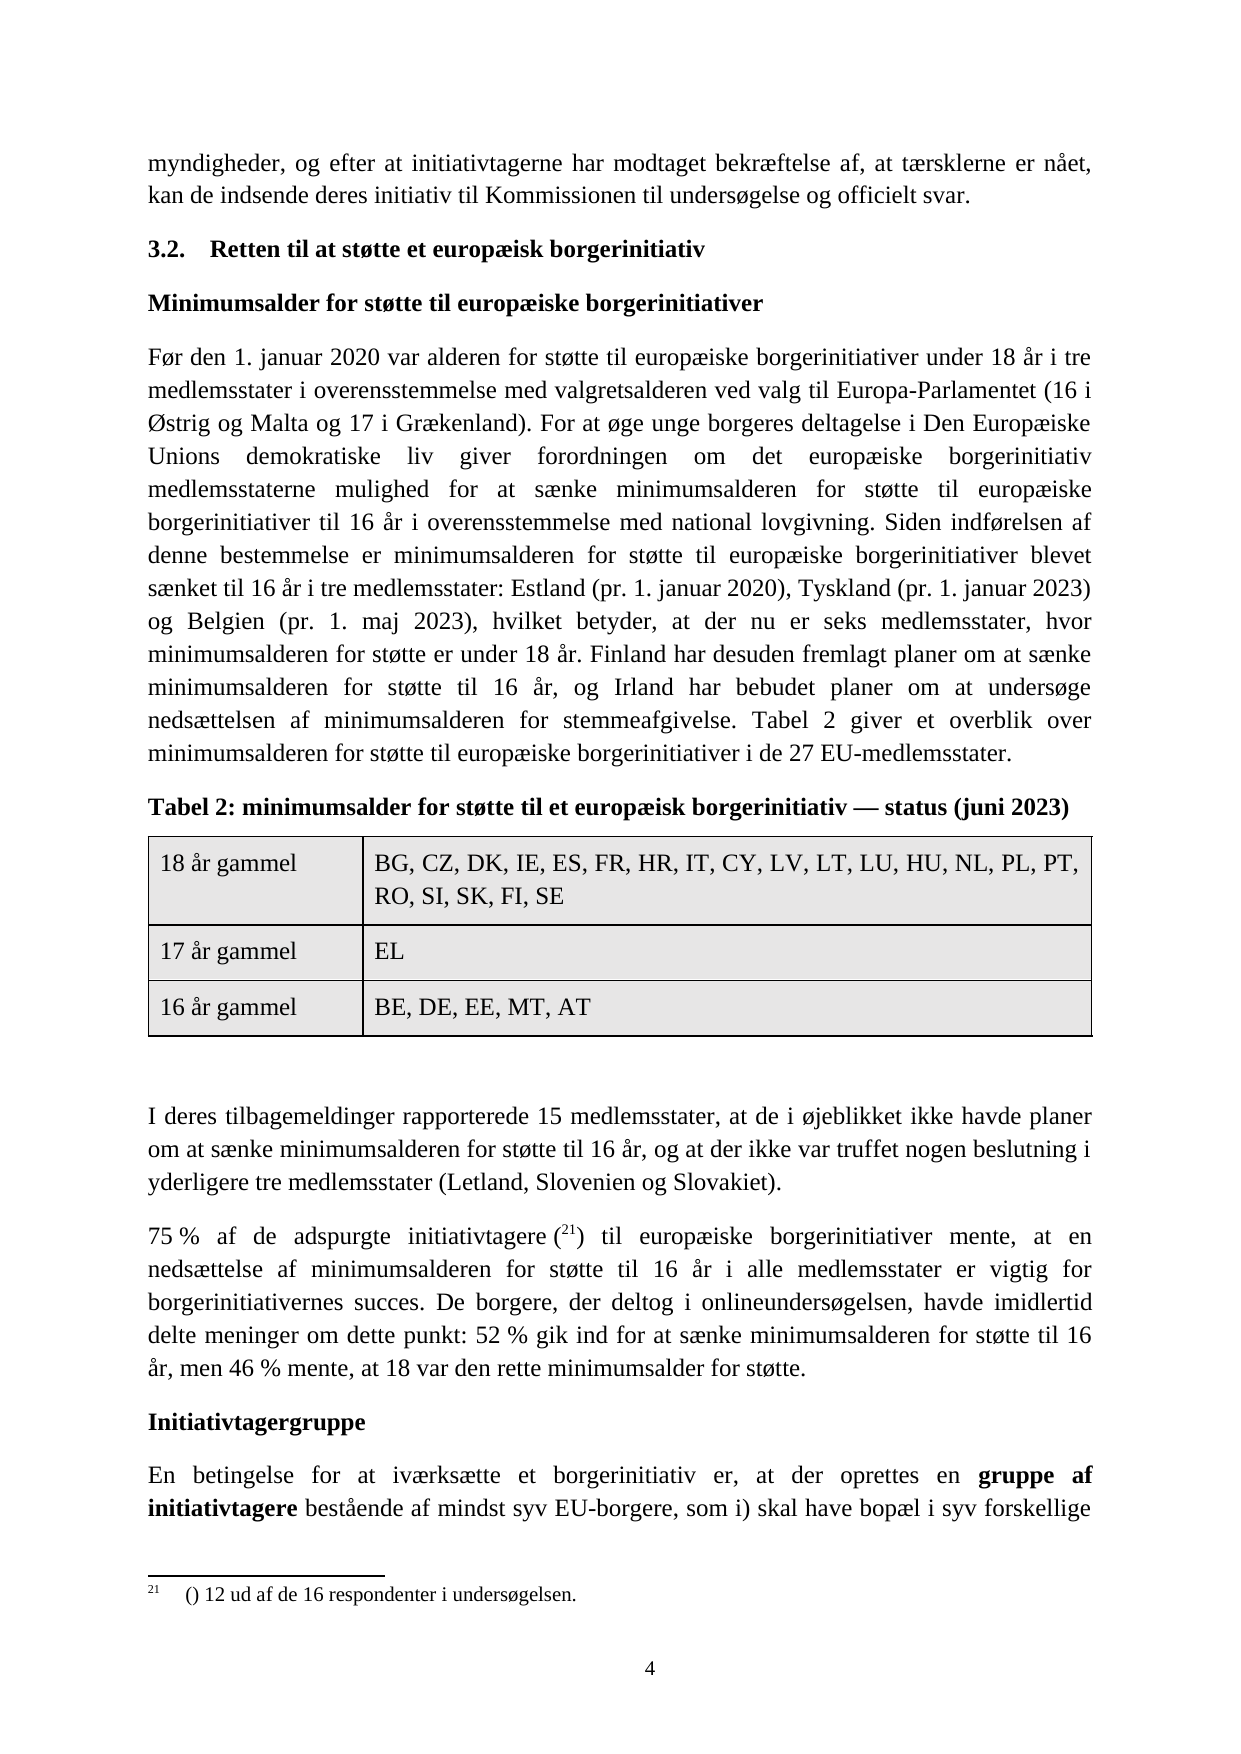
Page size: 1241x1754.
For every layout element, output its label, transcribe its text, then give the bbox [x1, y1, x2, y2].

subtitle Initiativtagergruppe [148, 1407, 1093, 1435]
text Minimumsalder for støtte til europæiske borgerinitiativer [148, 288, 1093, 317]
table_header BG, CZ, DK, IE, ES, FR, HR, IT, CY, LV, LT, LU, HU, NL, PL, PT, RO, SI, SK, FI, SE [364, 837, 1091, 924]
subtitle Retten til at støtte et europæisk borgerinitiativ [148, 234, 1093, 263]
table_cell BE, DE, EE, MT, AT [364, 981, 1091, 1035]
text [148, 148, 1093, 209]
text I deres tilbagemeldinger rapporterede 15 medlemsstater, at de i øjeblikket ikke havde planer om at sænke minimumsalderen for støtte til 16 år, og at der ikke var truffet nogen beslutning i yderligere tre medlemsstater (Letland, Slovenien og Slovakiet). [148, 1101, 1093, 1196]
table_cell EL [364, 926, 1091, 979]
text Før den 1. januar 2020 var alderen for støtte til europæiske borgerinitiativer under 18 år i tre medlemsstater i overensstemmelse med valgretsalderen ved valg til Europa-Parlamentet (16 i Østrig og Malta og 17 i Grækenland). For at øge unge borgeres deltagelse i Den Europæiske Unions demokratiske liv giver forordningen om det europæiske borgerinitiativ medlemsstaterne mulighed for at sænke minimumsalderen for støtte til europæiske borgerinitiativer til 16 år i overensstemmelse med national lovgivning. Siden indførelsen af denne bestemmelse er minimumsalderen for støtte til europæiske borgerinitiativer blevet sænket til 16 år i tre medlemsstater: Estland (pr. 1. januar 2020), Tyskland (pr. 1. januar 2023) og Belgien (pr. 1. maj 2023), hvilket betyder, at der nu er seks medlemsstater, hvor minimumsalderen for støtte er under 18 år. Finland har desuden fremlagt planer om at sænke minimumsalderen for støtte til 16 år, og Irland har bebudet planer om at undersøge nedsættelsen af minimumsalderen for stemmeafgivelse. Tabel 2 giver et overblik over minimumsalderen for støtte til europæiske borgerinitiativer i de 27 EU-medlemsstater. [148, 342, 1093, 767]
text Tabel 2: minimumsalder for støtte til et europæisk borgerinitiativ — status (juni 2023) [148, 792, 1093, 821]
table_header 18 år gammel [149, 837, 362, 924]
table_cell 16 år gammel [149, 981, 362, 1035]
text 75 % af de adspurgte initiativtagere () til europæiske borgerinitiativer mente, at en nedsættelse af minimumsalderen for støtte til 16 år i alle medlemsstater er vigtig for borgerinitiativernes succes. De borgere, der deltog i onlineundersøgelsen, havde imidlertid delte meninger om dette punkt: 52 % gik ind for at sænke minimumsalderen for støtte til 16 år, men 46 % mente, at 18 var den rette minimumsalder for støtte. [148, 1348, 1093, 1382]
table_cell 17 år gammel [149, 926, 362, 979]
text 75 % af de adspurgte initiativtagere () til europæiske borgerinitiativer mente, at en nedsættelse af minimumsalderen for støtte til 16 år i alle medlemsstater er vigtig for borgerinitiativernes succes. De borgere, der deltog i onlineundersøgelsen, havde imidlertid delte meninger om dette punkt: 52 % gik ind for at sænke minimumsalderen for støtte til 16 år, men 46 % mente, at 18 var den rette minimumsalder for støtte. [148, 1221, 1093, 1320]
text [148, 1461, 1093, 1522]
